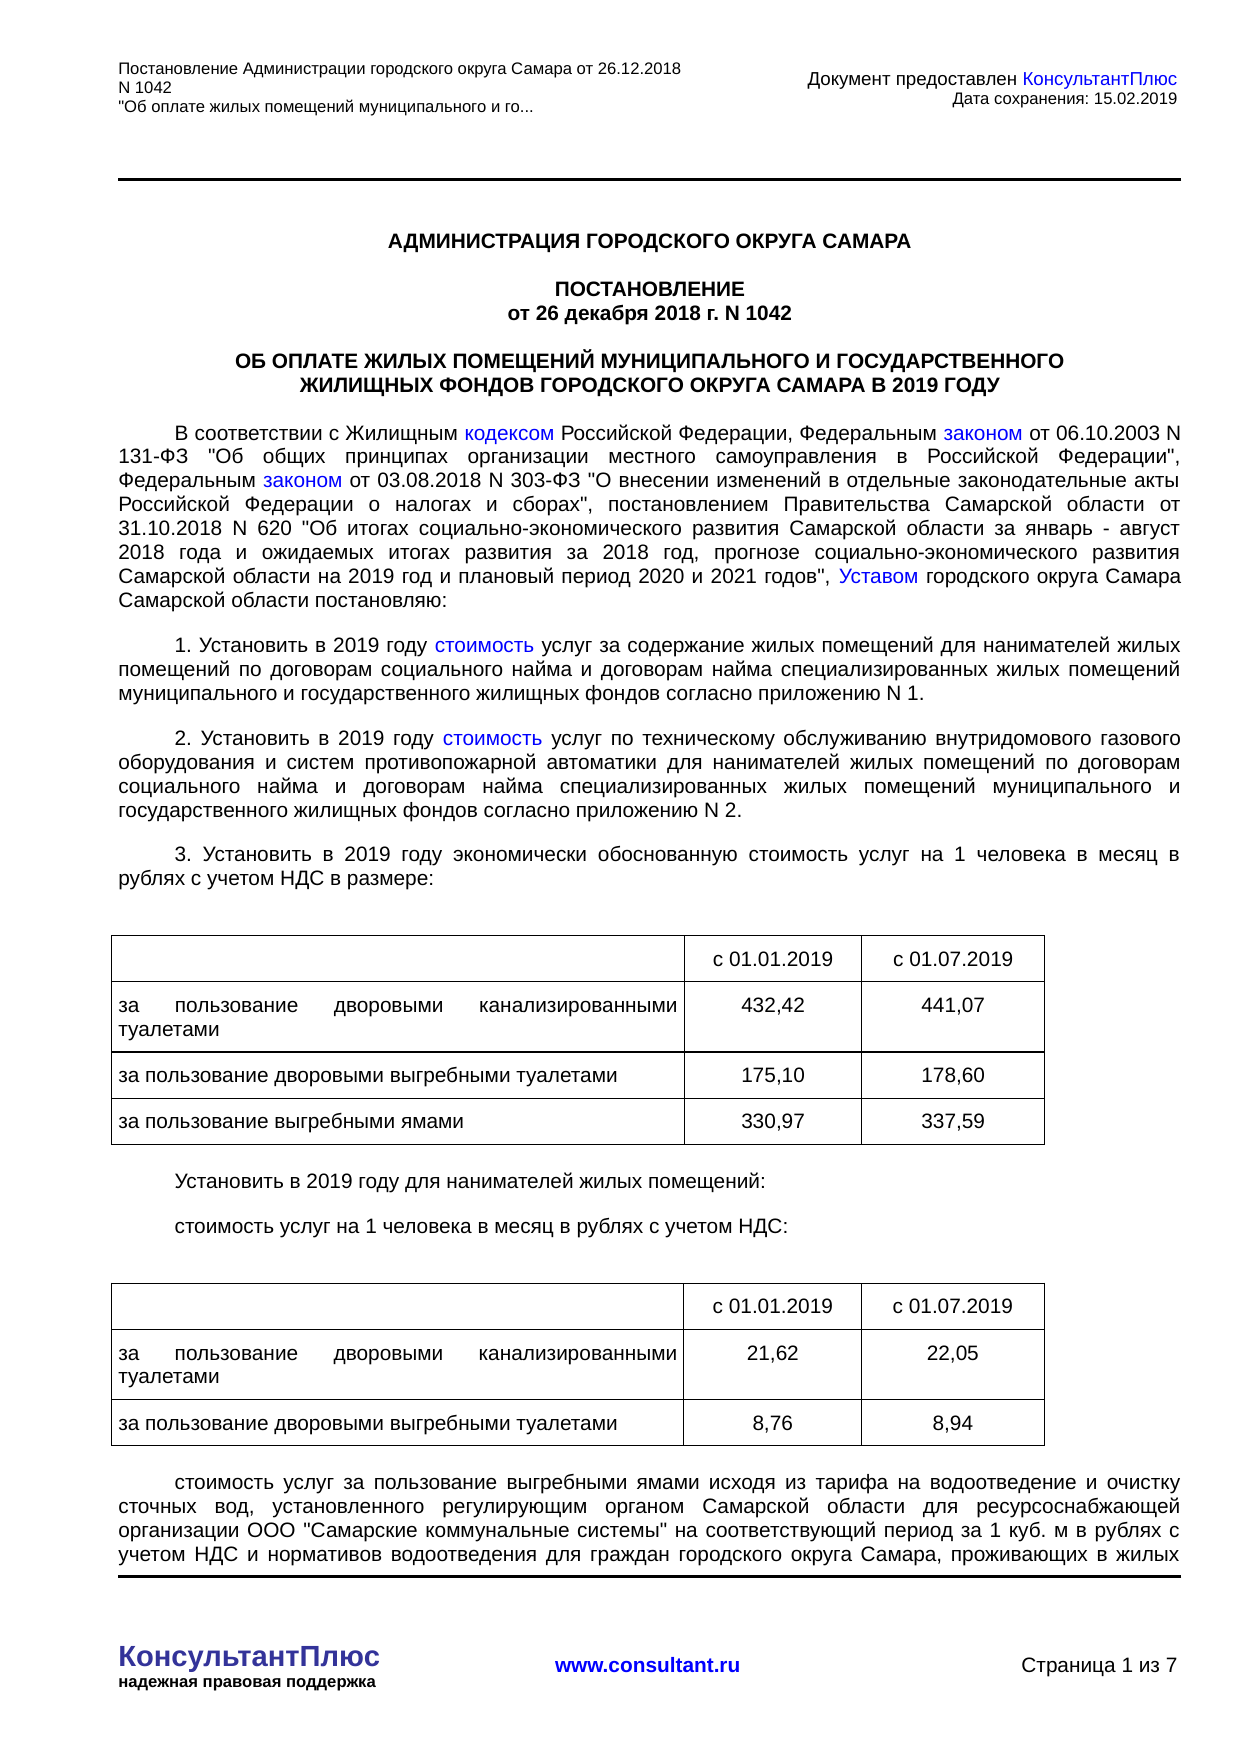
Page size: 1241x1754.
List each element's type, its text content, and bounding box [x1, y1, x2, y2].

title АДМИНИСТРАЦИЯ ГОРОДСКОГО ОКРУГА САМАРА [118, 229, 1181, 253]
table_cell за пользование дворовыми канализированными туалетами [112, 982, 684, 1051]
table_cell за пользование выгребными ямами [112, 1099, 684, 1144]
table_header с 01.01.2019 [684, 1284, 861, 1329]
table_cell за пользование дворовыми канализированными туалетами [112, 1330, 683, 1399]
title ПОСТАНОВЛЕНИЕ [118, 277, 1181, 301]
table_cell 441,07 [862, 982, 1044, 1051]
table_cell 432,42 [685, 982, 861, 1051]
table_header с 01.01.2019 [685, 936, 861, 981]
table_header с 01.07.2019 [862, 1284, 1044, 1329]
table_header [112, 1284, 683, 1329]
table_cell 8,76 [684, 1400, 861, 1445]
table_cell 337,59 [862, 1099, 1044, 1144]
text 3. Установить в 2019 году экономически обоснованную стоимость услуг на 1 человека в месяц в рублях с учетом НДС в размере: [118, 842, 1181, 890]
text В соответствии с Жилищным кодексом Российской Федерации, Федеральным законом от 06.10.2003 N 131-ФЗ "Об общих принципах организации местного самоуправления в Российской Федерации", Федеральным законом от 03.08.2018 N 303-ФЗ "О внесении изменений в отдельные законодательные акты Российской Федерации о налогах и сборах", постановлением Правительства Самарской области от 31.10.2018 N 620 "Об итогах социально-экономического развития Самарской области за январь - август 2018 года и ожидаемых итогах развития за 2018 год, прогнозе социально-экономического развития Самарской области на 2019 год и плановый период 2020 и 2021 годов", Уставом городского округа Самара Самарской области постановляю: [118, 420, 1181, 612]
table_cell 178,60 [862, 1053, 1044, 1098]
table_cell за пользование дворовыми выгребными туалетами [112, 1053, 684, 1098]
text 2. Установить в 2019 году стоимость услуг по техническому обслуживанию внутридомового газового оборудования и систем противопожарной автоматики для нанимателей жилых помещений по договорам социального найма и договорам найма специализированных жилых помещений муниципального и государственного жилищных фондов согласно приложению N 2. [118, 726, 1181, 821]
table_cell за пользование дворовыми выгребными туалетами [112, 1400, 683, 1445]
table_cell 21,62 [684, 1330, 861, 1399]
text Установить в 2019 году для нанимателей жилых помещений: [118, 1169, 1181, 1193]
table_header [112, 936, 684, 981]
table_cell 330,97 [685, 1099, 861, 1144]
text стоимость услуг на 1 человека в месяц в рублях с учетом НДС: [118, 1214, 1181, 1238]
text 1. Установить в 2019 году стоимость услуг за содержание жилых помещений для нанимателей жилых помещений по договорам социального найма и договорам найма специализированных жилых помещений муниципального и государственного жилищных фондов согласно приложению N 1. [118, 633, 1181, 705]
table_cell 8,94 [862, 1400, 1044, 1445]
title ОБ ОПЛАТЕ ЖИЛЫХ ПОМЕЩЕНИЙ МУНИЦИПАЛЬНОГО И ГОСУДАРСТВЕННОГО [118, 348, 1181, 372]
title от 26 декабря 2018 г. N 1042 [118, 301, 1181, 324]
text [118, 1470, 1181, 1566]
table_cell 22,05 [862, 1330, 1044, 1399]
table_cell 175,10 [685, 1053, 861, 1098]
title ЖИЛИЩНЫХ ФОНДОВ ГОРОДСКОГО ОКРУГА САМАРА В 2019 ГОДУ [118, 372, 1181, 396]
table_header с 01.07.2019 [862, 936, 1044, 981]
